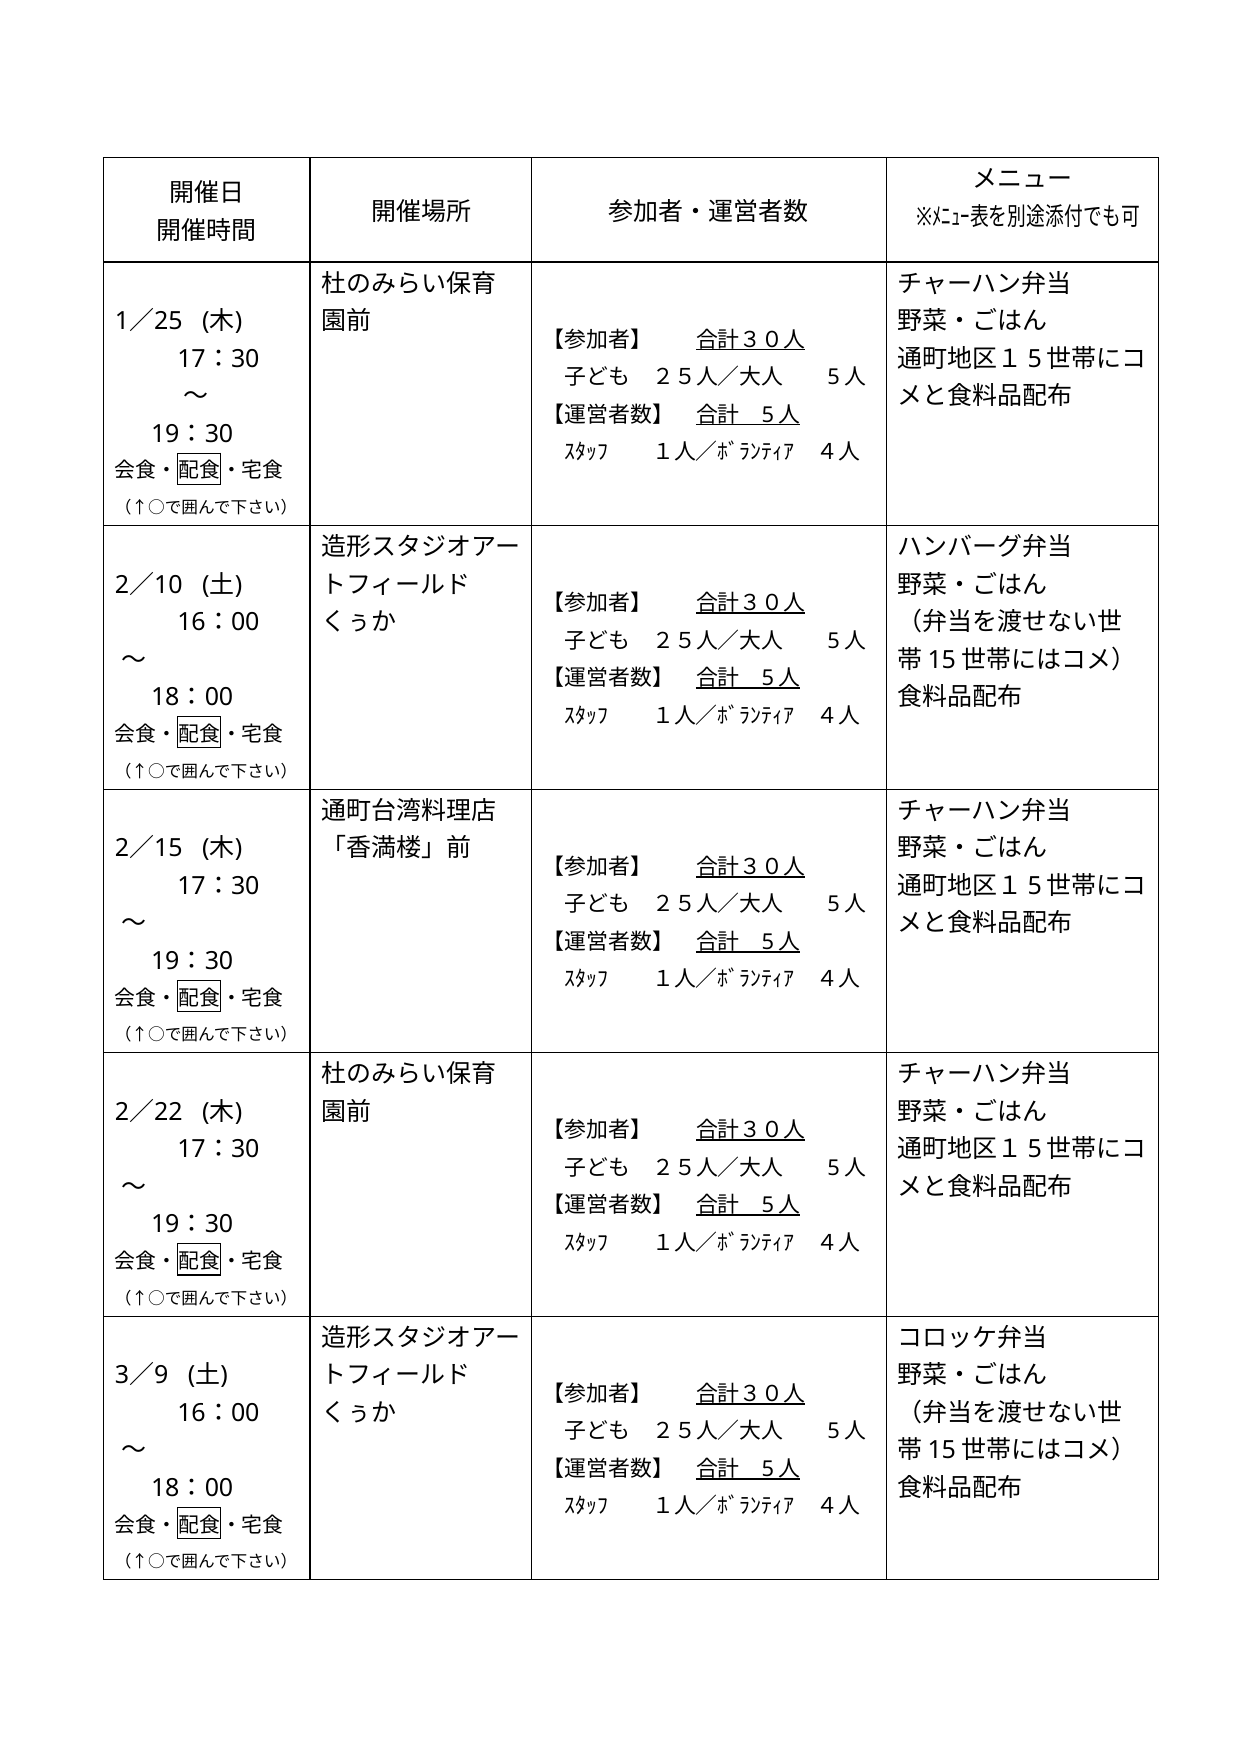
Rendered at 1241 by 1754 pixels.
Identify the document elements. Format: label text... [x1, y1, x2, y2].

table_cell 2／10 (土) 16：00 ～ 18：00 会食・配食・宅食 （↑○で囲んで下さい） [104, 526, 309, 788]
table_cell 杜のみらい保育園前 [311, 1053, 531, 1316]
table_cell コロッケ弁当 野菜・ごはん （弁当を渡せない世帯15世帯にはコメ）食料品配布 [887, 1317, 1158, 1579]
table_header 参加者・運営者数 [532, 158, 886, 261]
table_cell 3／9 (土) 16：00 ～ 18：00 会食・配食・宅食 （↑○で囲んで下さい） [104, 1317, 309, 1579]
table_cell チャーハン弁当 野菜・ごはん 通町地区１5世帯にコメと食料品配布 [887, 790, 1158, 1052]
table_cell 通町台湾料理店「香満楼」前 [311, 790, 531, 1052]
table_header 開催日 開催時間 [104, 158, 309, 261]
table_cell 造形スタジオアートフィールドくぅか [311, 526, 531, 788]
table_cell 杜のみらい保育園前 [311, 263, 531, 525]
table_cell 2／22 (木) 17：30 ～ 19：30 会食・配食・宅食 （↑○で囲んで下さい） [104, 1053, 309, 1316]
table_cell ハンバーグ弁当 野菜・ごはん （弁当を渡せない世帯15世帯にはコメ）食料品配布 [887, 526, 1158, 788]
table_cell 【参加者】 合計３０人 子ども ２５人／大人 5人 【運営者数】 合計 5人 ｽﾀｯﾌ １人／ﾎﾞﾗﾝﾃｨｱ ４人 [532, 526, 886, 788]
table_cell 造形スタジオアートフィールドくぅか [311, 1317, 531, 1579]
table_cell 2／15 (木) 17：30 ～ 19：30 会食・配食・宅食 （↑○で囲んで下さい） [104, 790, 309, 1052]
table_cell 【参加者】 合計３０人 子ども ２５人／大人 5人 【運営者数】 合計 5人 ｽﾀｯﾌ １人／ﾎﾞﾗﾝﾃｨｱ ４人 [532, 1053, 886, 1316]
table_cell 【参加者】 合計３０人 子ども ２５人／大人 5人 【運営者数】 合計 5人 ｽﾀｯﾌ １人／ﾎﾞﾗﾝﾃｨｱ ４人 [532, 790, 886, 1052]
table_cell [532, 1317, 886, 1579]
table_cell 1／25 (木) 17：30 ～ 19：30 会食・配食・宅食 （↑○で囲んで下さい） [104, 263, 309, 525]
table_header 開催場所 [311, 158, 531, 261]
table_cell チャーハン弁当 野菜・ごはん 通町地区１5世帯にコメと食料品配布 [887, 1053, 1158, 1316]
table_cell チャーハン弁当 野菜・ごはん 通町地区１5世帯にコメと食料品配布 [887, 263, 1158, 525]
table_cell 【参加者】 合計３０人 子ども ２５人／大人 5人 【運営者数】 合計 5人 ｽﾀｯﾌ １人／ﾎﾞﾗﾝﾃｨｱ ４人 [532, 263, 886, 525]
table_header メニュー ※ﾒﾆｭｰ表を別途添付でも可 [887, 158, 1158, 261]
